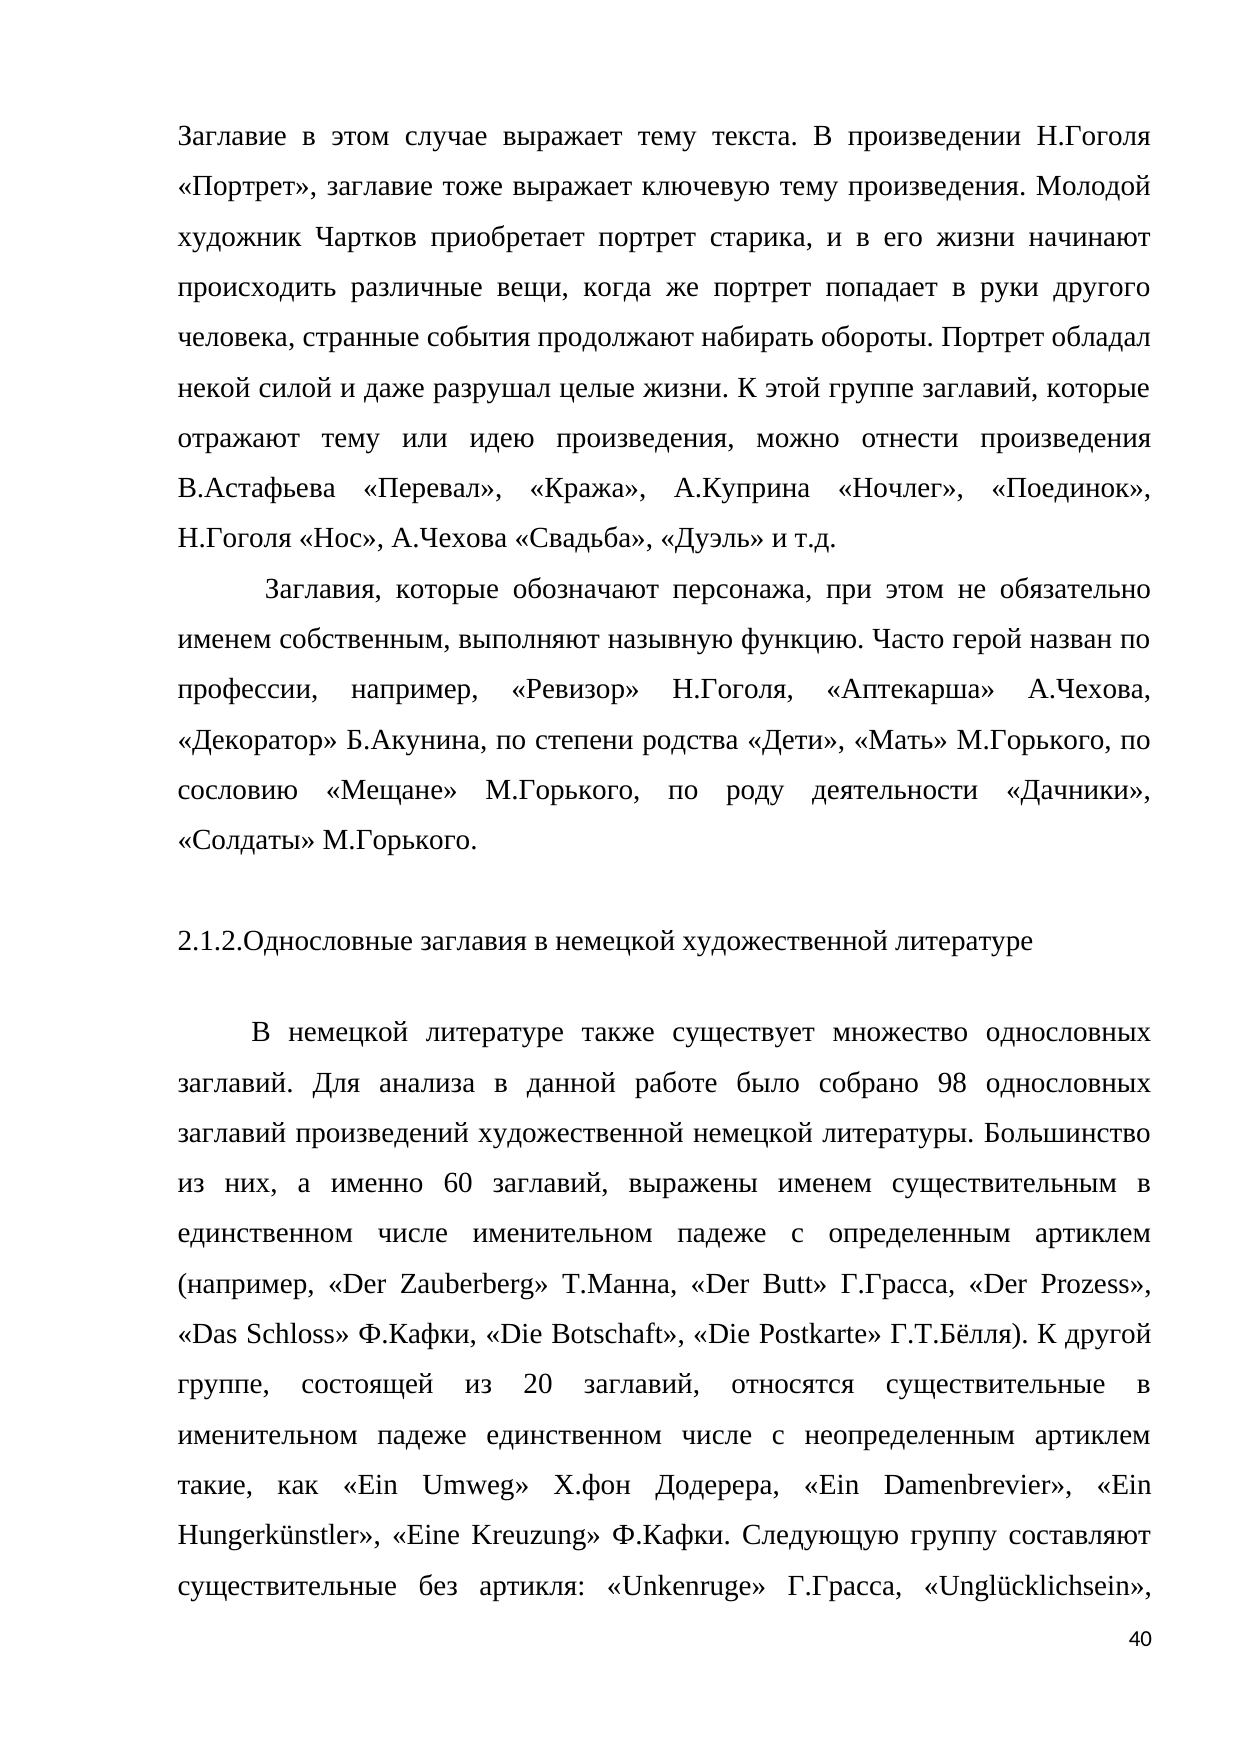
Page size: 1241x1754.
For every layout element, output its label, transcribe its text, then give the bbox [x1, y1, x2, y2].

text Заглавия, которые обозначают персонажа, при этом не обязательно именем собственным, выполняют назывную функцию. Часто герой назван по профессии, например, «Ревизор» Н.Гоголя, «Аптекарша» А.Чехова, «Декоратор» Б.Акунина, по степени родства «Дети», «Мать» М.Горького, по сословию «Мещане» М.Горького, по роду деятельности «Дачники», «Солдаты» М.Горького. [177, 571, 1152, 856]
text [177, 118, 1152, 554]
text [177, 1014, 1152, 1601]
subtitle 2.1.2.Однословные заглавия в немецкой художественной литературе [177, 923, 1152, 956]
